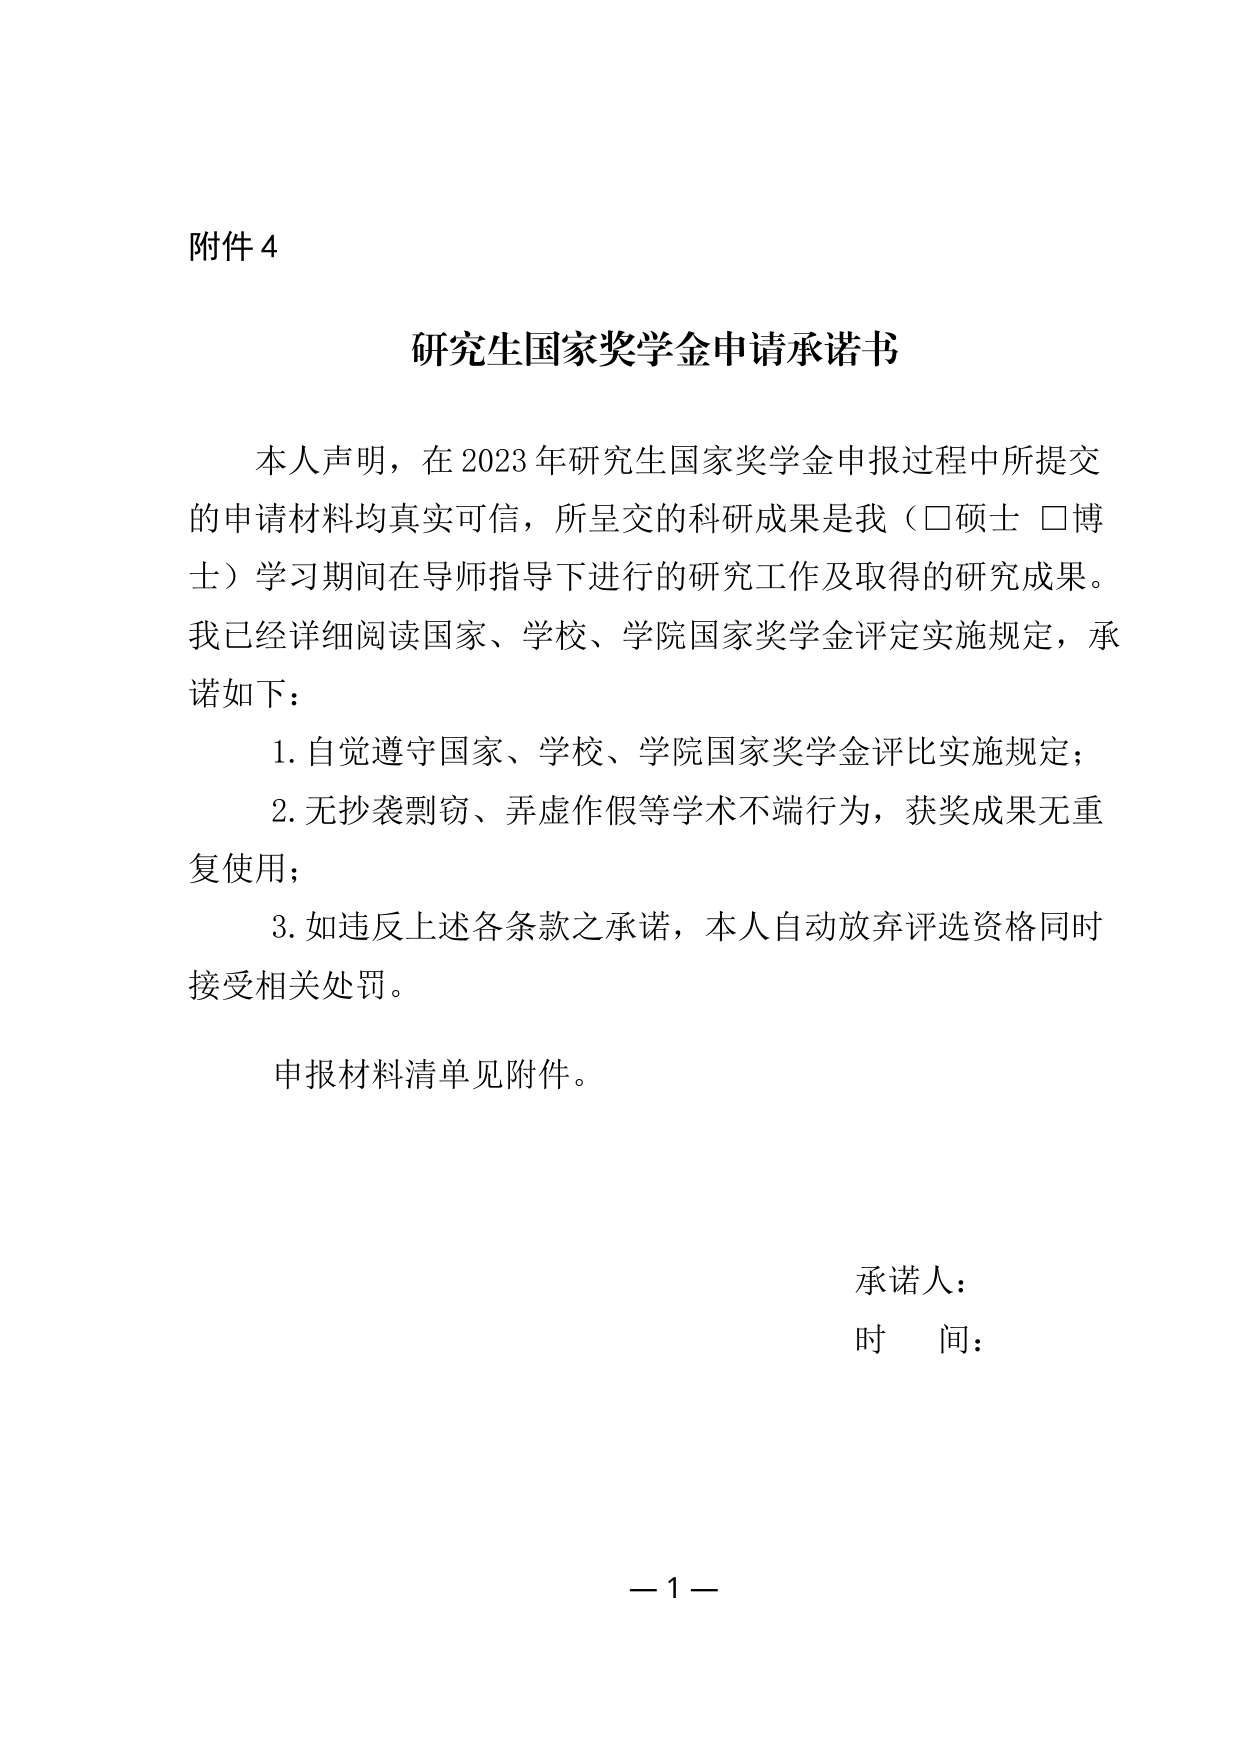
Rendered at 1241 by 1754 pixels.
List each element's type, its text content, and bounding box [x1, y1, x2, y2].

text 2.无抄袭剽窃、弄虚作假等学术不端行为，获奖成果无重复使用； [187, 775, 1122, 892]
text 3.如违反上述各条款之承诺，本人自动放弃评选资格同时接受相关处罚。 [187, 892, 1122, 1009]
text 承诺人： [187, 1246, 1122, 1304]
text 附件4 [187, 217, 1122, 269]
text 时 间： [187, 1304, 1122, 1363]
text 本人声明，在2023年研究生国家奖学金申报过程中所提交的申请材料均真实可信，所呈交的科研成果是我（□硕士 □博士）学习期间在导师指导下进行的研究工作及取得的研究成果。我已经详细阅读国家、学校、学院国家奖学金评定实施规定，承诺如下： [187, 425, 1122, 717]
text 研究生国家奖学金申请承诺书 [187, 321, 1122, 373]
text 申报材料清单见附件。 [187, 1040, 1122, 1098]
text 1.自觉遵守国家、学校、学院国家奖学金评比实施规定； [187, 717, 1122, 775]
